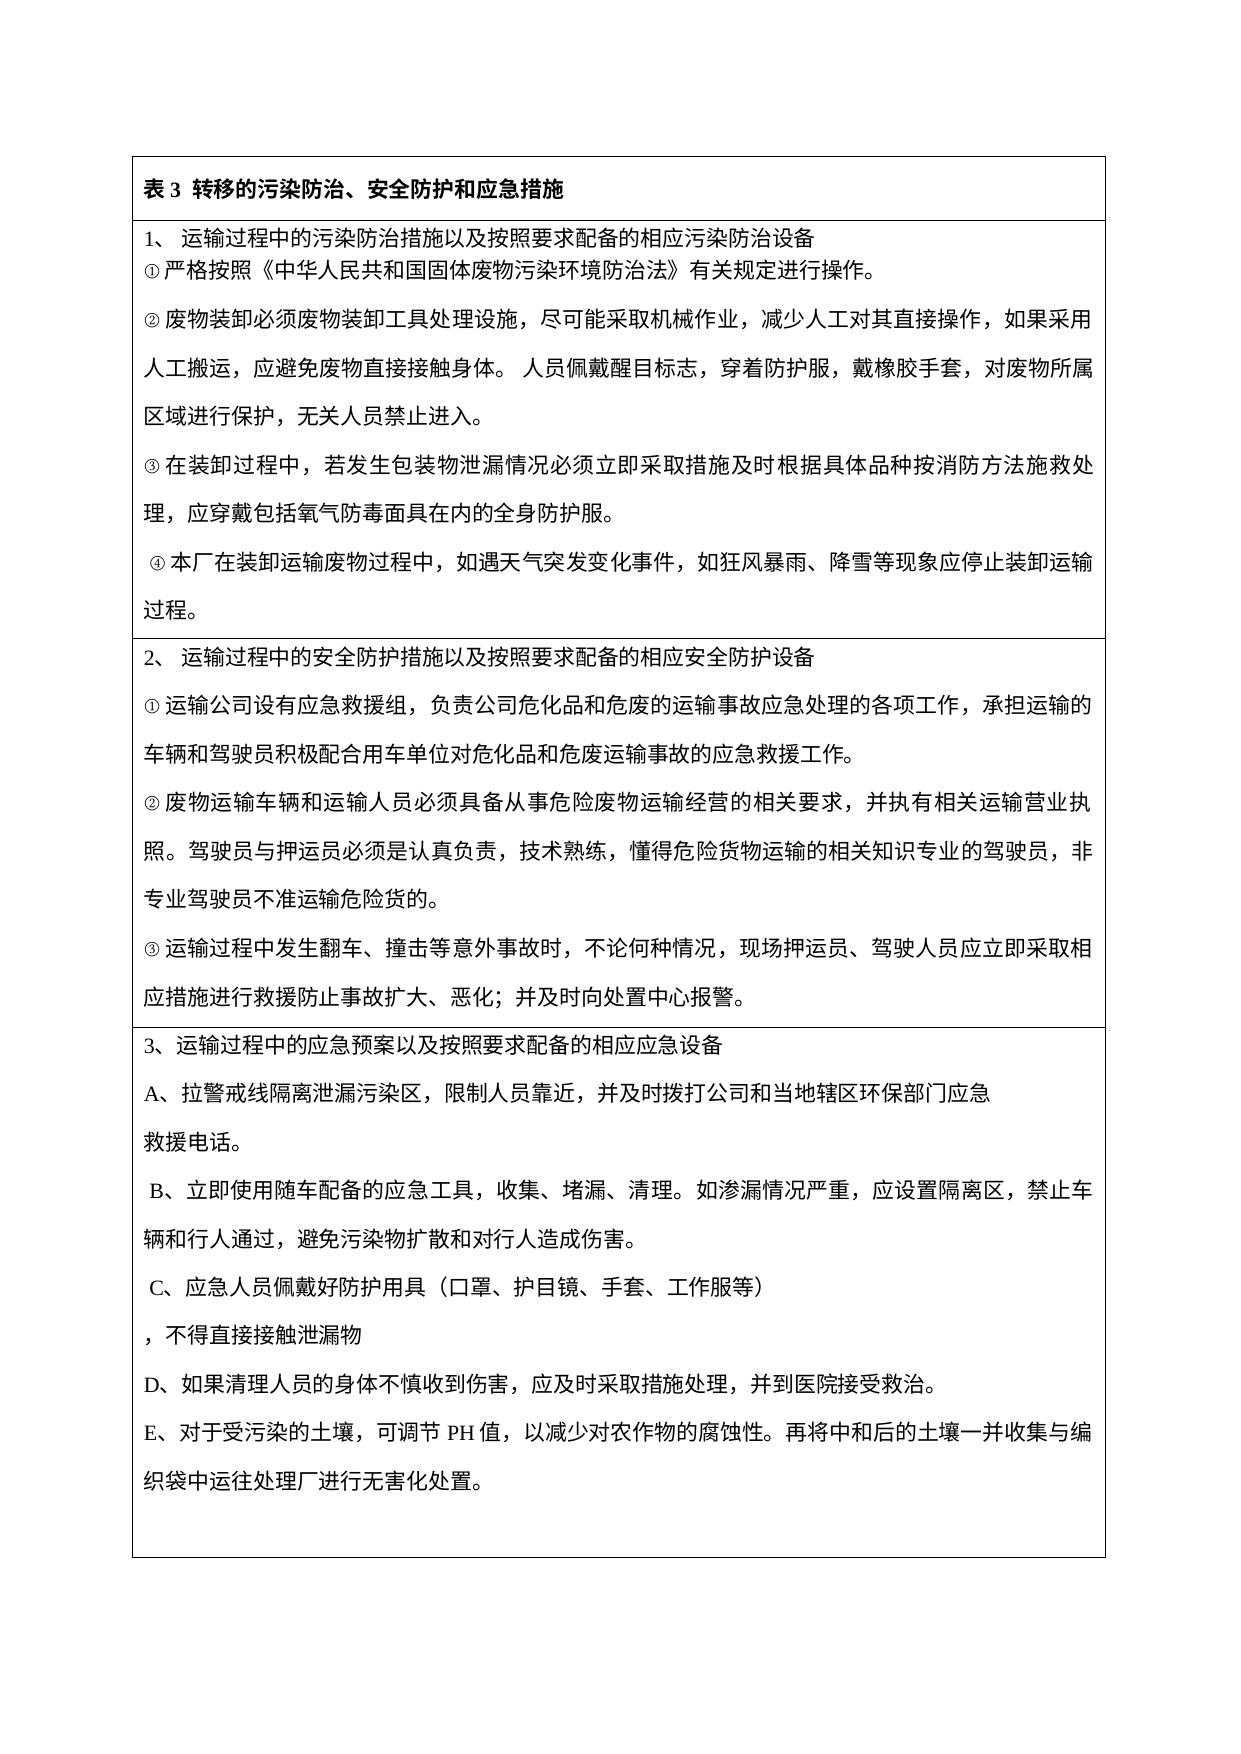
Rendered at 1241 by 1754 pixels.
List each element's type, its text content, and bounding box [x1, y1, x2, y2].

table_header 表3 转移的污染防治、安全防护和应急措施 [133, 157, 1105, 219]
table_cell 运输过程中的安全防护措施以及按照要求配备的相应安全防护设备 ①运输公司设有应急救援组，负责公司危化品和危废的运输事故应急处理的各项工作，承担运输的车辆和驾驶员积极配合用车单位对危化品和危废运输事故的应急救援工作。 ②废物运输车辆和运输人员必须具备从事危险废物运输经营的相关要求，并执有相关运输营业执照。驾驶员与押运员必须是认真负责，技术熟练，懂得危险货物运输的相关知识专业的驾驶员，非专业驾驶员不准运输危险货的。 ③运输过程中发生翻车、撞击等意外事故时，不论何种情况，现场押运员、驾驶人员应立即采取相应措施进行救援防止事故扩大、恶化；并及时向处置中心报警。 [133, 639, 1105, 1027]
table_cell 3、运输过程中的应急预案以及按照要求配备的相应应急设备 A、拉警戒线隔离泄漏污染区，限制人员靠近，并及时拨打公司和当地辖区环保部门应急 救援电话。 B、立即使用随车配备的应急工具，收集、堵漏、清理。如渗漏情况严重，应设置隔离区，禁止车辆和行人通过，避免污染物扩散和对行人造成伤害。 C、应急人员佩戴好防护用具（口罩、护目镜、手套、工作服等） ，不得直接接触泄漏物 如果清理人员的身体不慎收到伤害，应及时采取措施处理，并到医院接受救治。 对于受污染的土壤，可调节PH值，以减少对农作物的腐蚀性。再将中和后的土壤一并收集与编织袋中运往处理厂进行无害化处置。 [133, 1028, 1105, 1557]
table_cell 运输过程中的污染防治措施以及按照要求配备的相应污染防治设备 ①严格按照《中华人民共和国固体废物污染环境防治法》有关规定进行操作。 ②废物装卸必须废物装卸工具处理设施，尽可能采取机械作业，减少人工对其直接操作，如果采用人工搬运，应避免废物直接接触身体。 人员佩戴醒目标志，穿着防护服，戴橡胶手套，对废物所属区域进行保护，无关人员禁止进入。 ③在装卸过程中，若发生包装物泄漏情况必须立即采取措施及时根据具体品种按消防方法施救处理，应穿戴包括氧气防毒面具在内的全身防护服。 ④本厂在装卸运输废物过程中，如遇天气突发变化事件，如狂风暴雨、降雪等现象应停止装卸运输过程。 [133, 221, 1105, 638]
